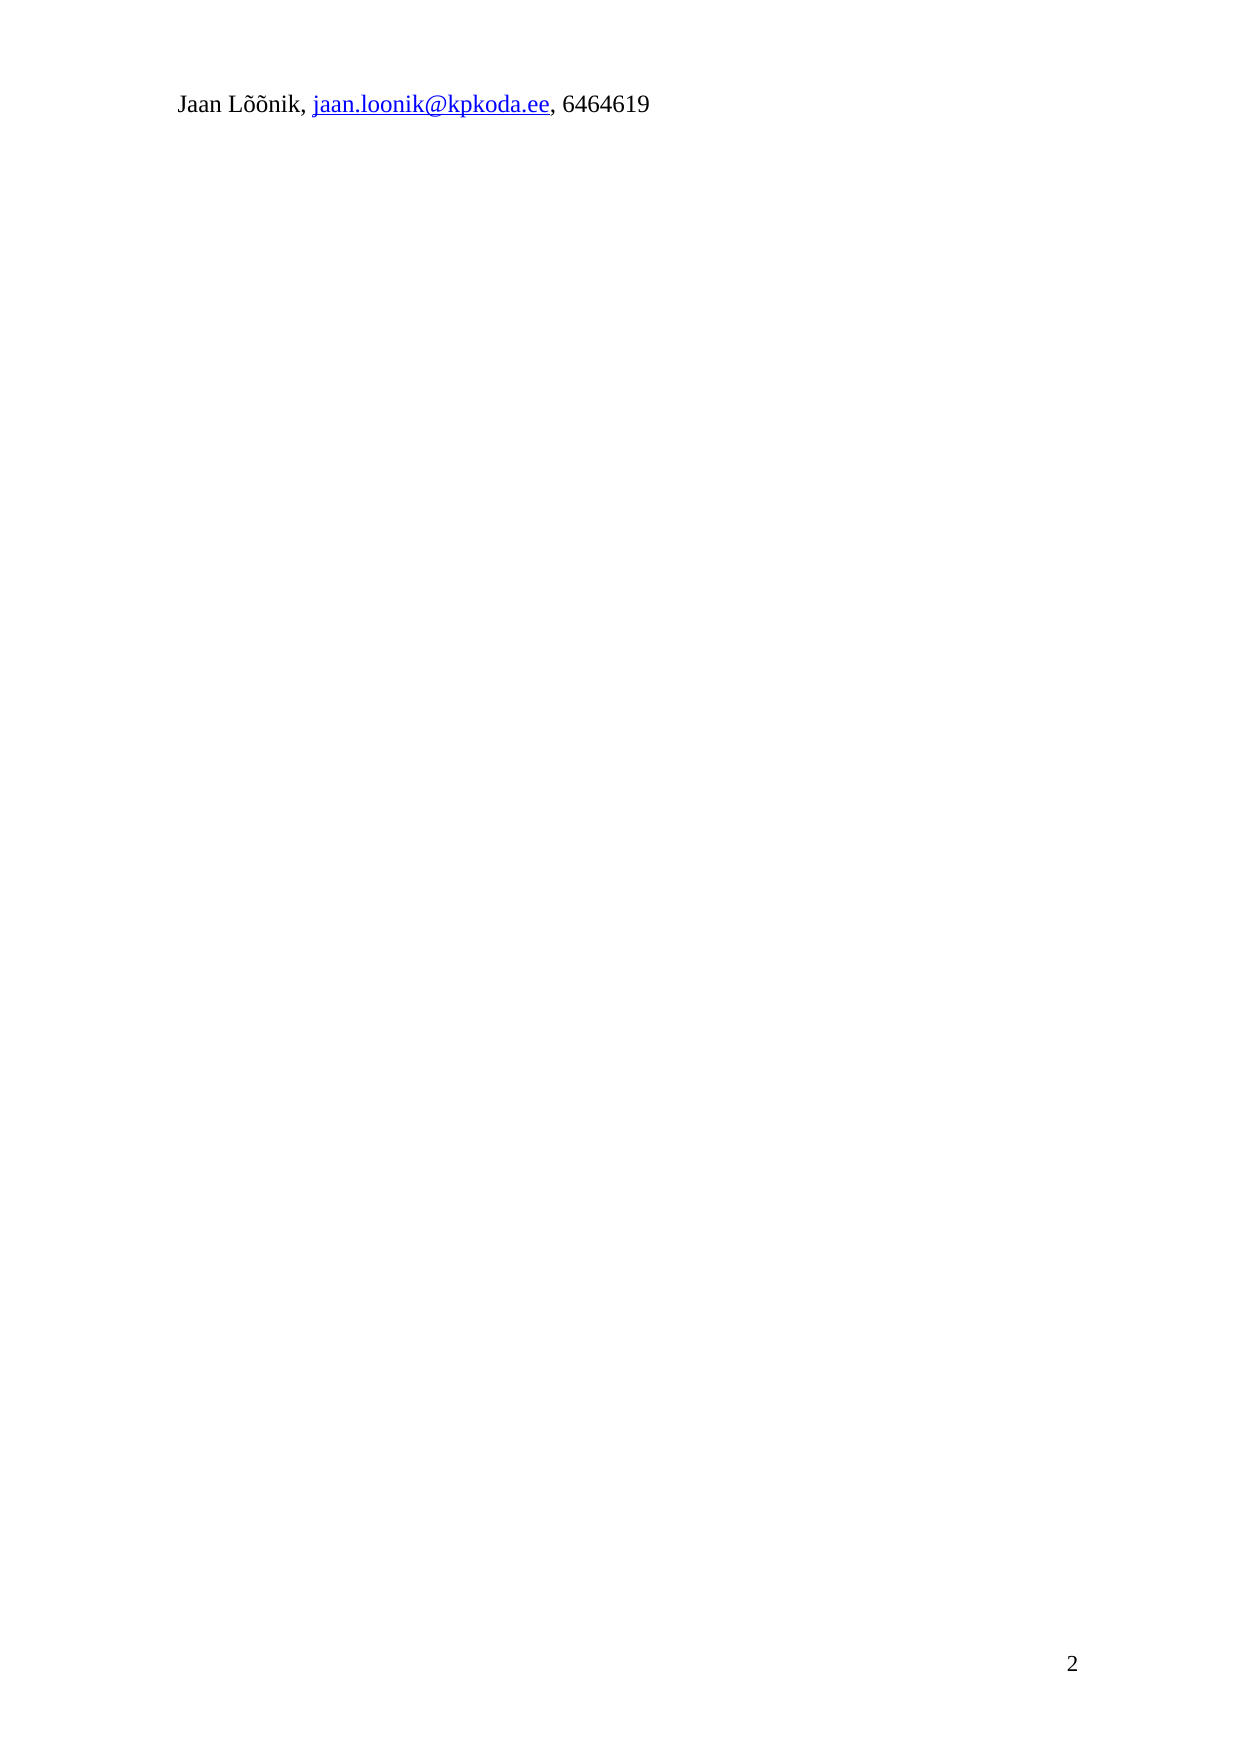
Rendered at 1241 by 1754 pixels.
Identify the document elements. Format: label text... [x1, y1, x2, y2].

text Jaan Lõõnik, jaan.loonik@kpkoda.ee, 6464619 [177, 89, 1078, 117]
